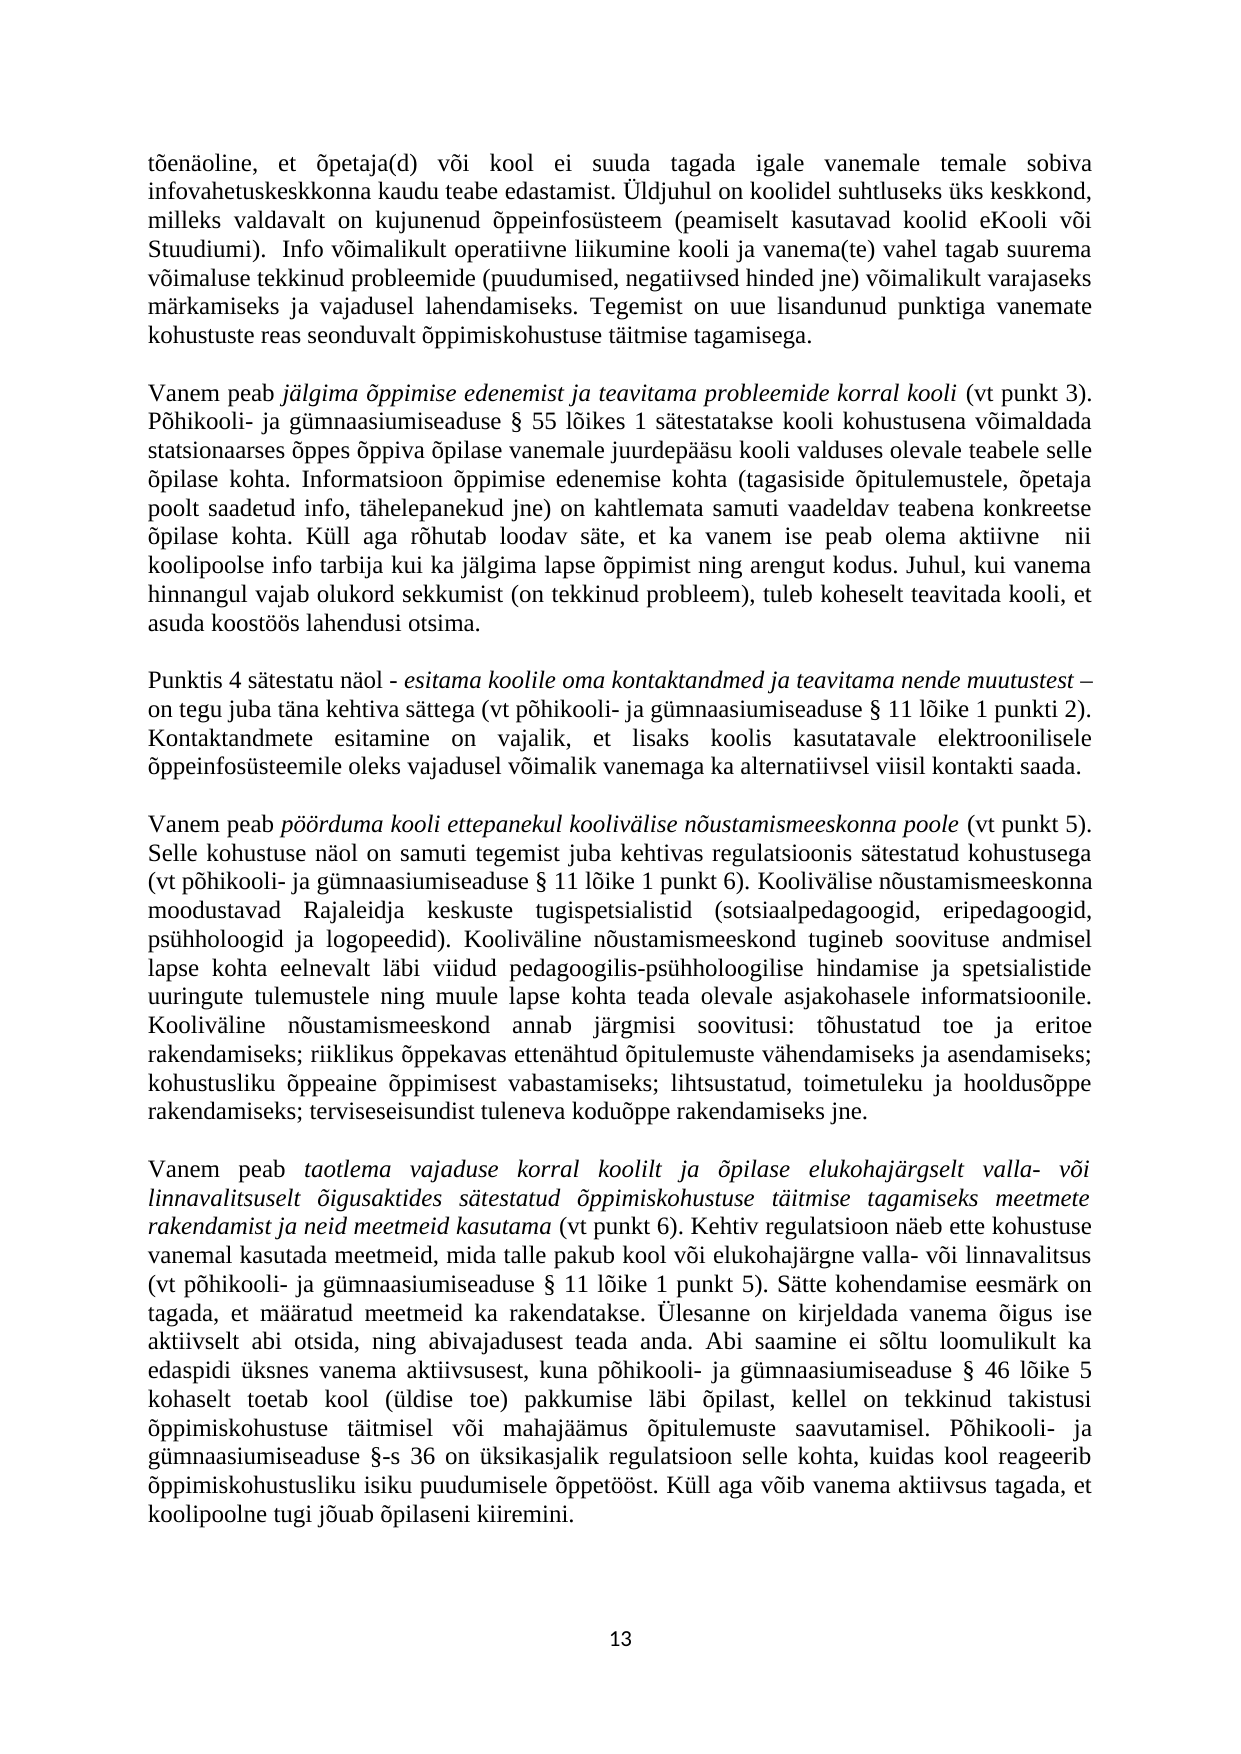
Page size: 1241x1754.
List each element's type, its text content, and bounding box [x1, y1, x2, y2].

text Vanem peab pöörduma kooli ettepanekul koolivälise nõustamismeeskonna poole (vt punkt 5). Selle kohustuse näol on samuti tegemist juba kehtivas regulatsioonis sätestatud kohustusega (vt põhikooli- ja gümnaasiumiseaduse § 11 lõike 1 punkt 6). Koolivälise nõustamismeeskonna moodustavad Rajaleidja keskuste tugispetsialistid (sotsiaalpedagoogid, eripedagoogid, psühholoogid ja logopeedid). Kooliväline nõustamismeeskond tugineb soovituse andmisel lapse kohta eelnevalt läbi viidud pedagoogilis-psühholoogilise hindamise ja spetsialistide uuringute tulemustele ning muule lapse kohta teada olevale asjakohasele informatsioonile. Kooliväline nõustamismeeskond annab järgmisi soovitusi: tõhustatud toe ja eritoe rakendamiseks; riiklikus õppekavas ettenähtud õpitulemuste vähendamiseks ja asendamiseks; kohustusliku õppeaine õppimisest vabastamiseks; lihtsustatud, toimetuleku ja hooldusõppe rakendamiseks; terviseseisundist tuleneva koduõppe rakendamiseks jne. [148, 809, 1093, 1125]
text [148, 148, 1093, 349]
text Vanem peab taotlema vajaduse korral koolilt ja õpilase elukohajärgselt valla- või linnavalitsuselt õigusaktides sätestatud õppimiskohustuse täitmise tagamiseks meetmete rakendamist ja neid meetmeid kasutama (vt punkt 6). Kehtiv regulatsioon näeb ette kohustuse vanemal kasutada meetmeid, mida talle pakub kool või elukohajärgne valla- või linnavalitsus (vt põhikooli- ja gümnaasiumiseaduse § 11 lõike 1 punkt 5). Sätte kohendamise eesmärk on tagada, et määratud meetmeid ka rakendatakse. Ülesanne on kirjeldada vanema õigus ise aktiivselt abi otsida, ning abivajadusest teada anda. Abi saamine ei sõltu loomulikult ka edaspidi üksnes vanema aktiivsusest, kuna põhikooli- ja gümnaasiumiseaduse § 46 lõike 5 kohaselt toetab kool (üldise toe) pakkumise läbi õpilast, kellel on tekkinud takistusi õppimiskohustuse täitmisel või mahajäämus õpitulemuste saavutamisel. Põhikooli- ja gümnaasiumiseaduse §-s 36 on üksikasjalik regulatsioon selle kohta, kuidas kool reageerib õppimiskohustusliku isiku puudumisele õppetööst. Küll aga võib vanema aktiivsus tagada, et koolipoolne tugi jõuab õpilaseni kiiremini. [148, 1154, 1093, 1528]
text Punktis 4 sätestatu näol - esitama koolile oma kontaktandmed ja teavitama nende muutustest – on tegu juba täna kehtiva sättega (vt põhikooli- ja gümnaasiumiseaduse § 11 lõike 1 punkti 2). Kontaktandmete esitamine on vajalik, et lisaks koolis kasutatavale elektroonilisele õppeinfosüsteemile oleks vajadusel võimalik vanemaga ka alternatiivsel viisil kontakti saada. [148, 665, 1093, 780]
text Vanem peab jälgima õppimise edenemist ja teavitama probleemide korral kooli (vt punkt 3). Põhikooli- ja gümnaasiumiseaduse § 55 lõikes 1 sätestatakse kooli kohustusena võimaldada statsionaarses õppes õppiva õpilase vanemale juurdepääsu kooli valduses olevale teabele selle õpilase kohta. Informatsioon õppimise edenemise kohta (tagasiside õpitulemustele, õpetaja poolt saadetud info, tähelepanekud jne) on kahtlemata samuti vaadeldav teabena konkreetse õpilase kohta. Küll aga rõhutab loodav säte, et ka vanem ise peab olema aktiivne nii koolipoolse info tarbija kui ka jälgima lapse õppimist ning arengut kodus. Juhul, kui vanema hinnangul vajab olukord sekkumist (on tekkinud probleem), tuleb koheselt teavitada kooli, et asuda koostöös lahendusi otsima. [148, 378, 1093, 636]
